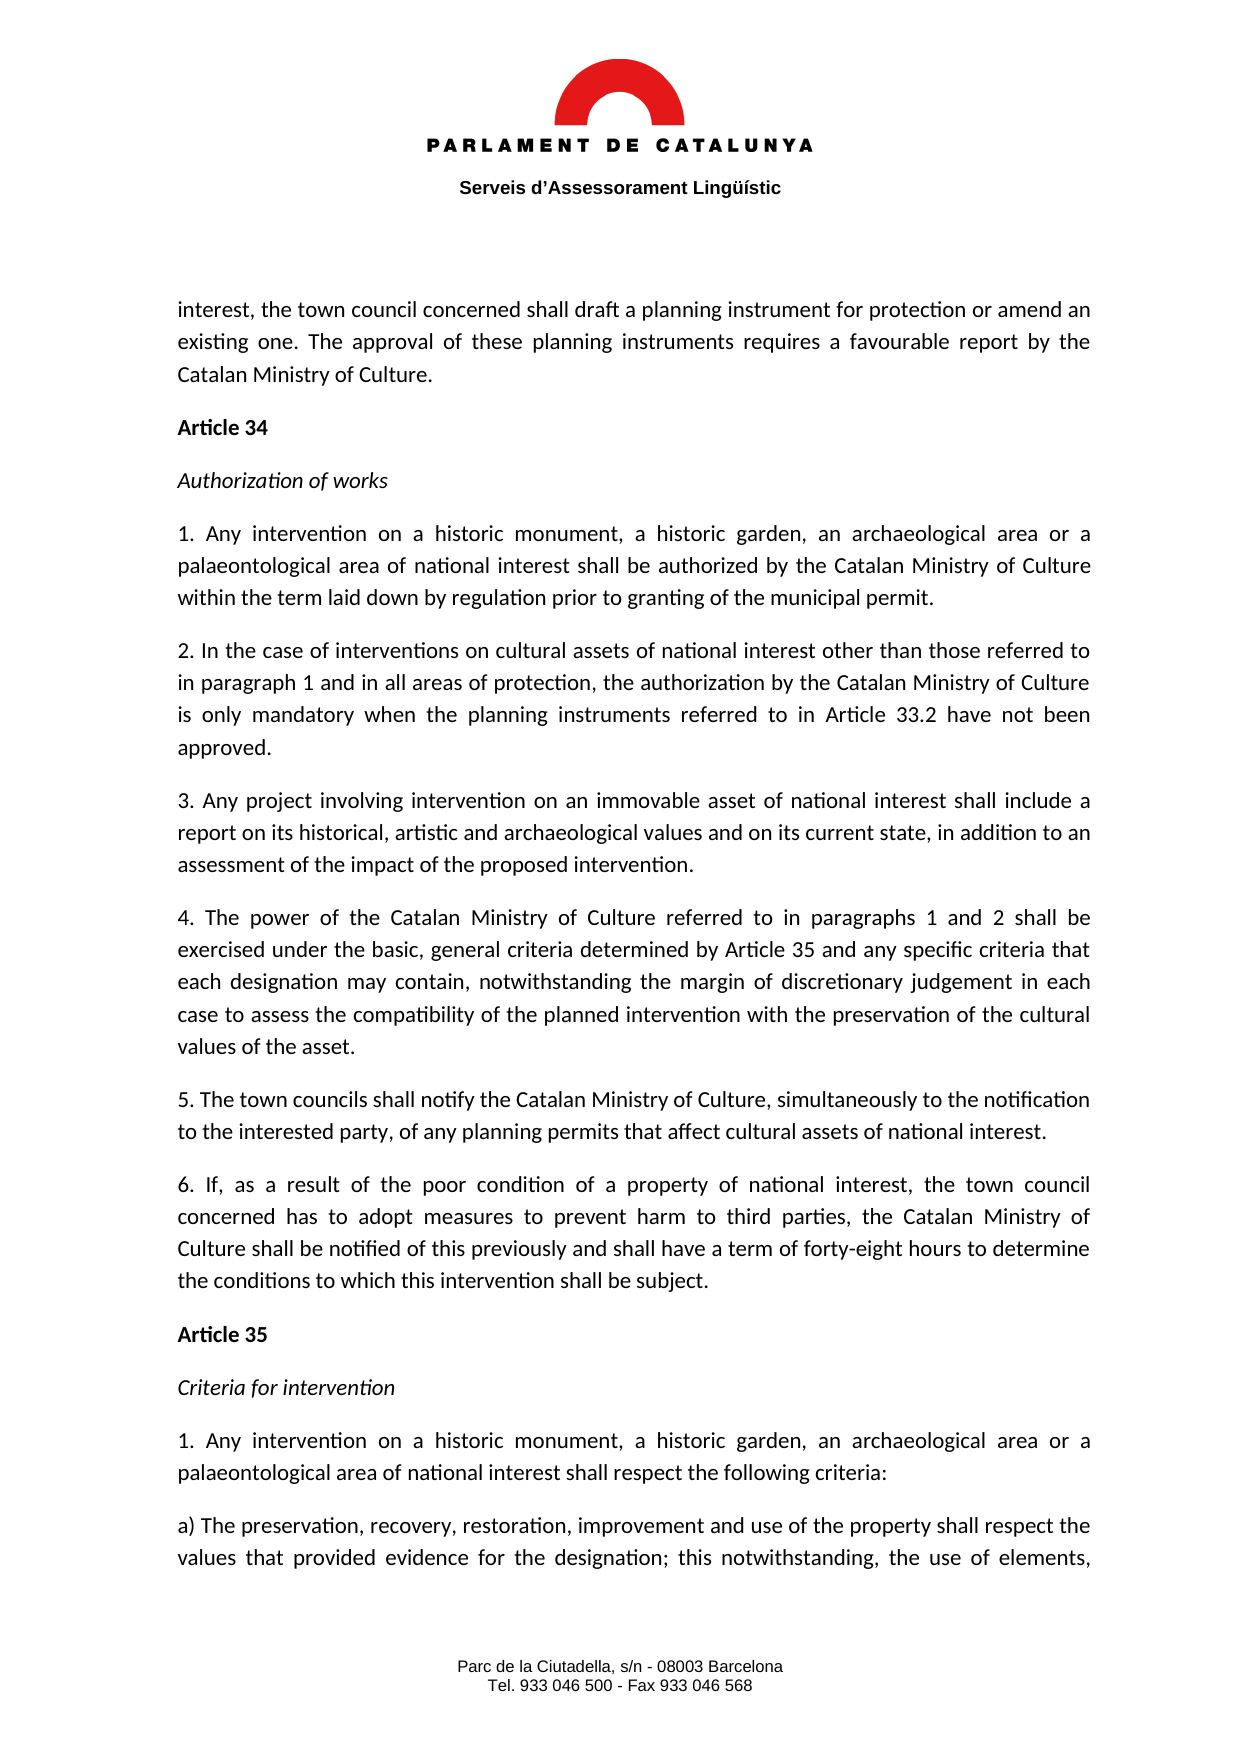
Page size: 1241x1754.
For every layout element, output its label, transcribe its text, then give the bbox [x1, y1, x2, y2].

text Article 35 [177, 1320, 1092, 1348]
text 1. Any intervention on a historic monument, a historic garden, an archaeological area or a palaeontological area of ​​national interest shall be authorized by the Catalan Ministry of Culture within the term laid down by regulation prior to granting of the municipal permit. [177, 519, 1092, 611]
text 2. In the case of interventions on cultural assets of national interest other than those referred to in paragraph 1 and in all areas of protection, the authorization by the Catalan Ministry of Culture is only mandatory when the planning instruments referred to in Article 33.2 have not been approved. [177, 636, 1092, 761]
text Authorization of works [177, 466, 1092, 494]
text 4. The power of the Catalan Ministry of Culture referred to in paragraphs 1 and 2 shall be exercised under the basic, general criteria determined by Article 35 and any specific criteria that each designation may contain, notwithstanding the margin of discretionary judgement in each case to assess the compatibility of the planned intervention with the preservation of the cultural values of the asset. [177, 903, 1092, 1060]
text Criteria for intervention [177, 1373, 1092, 1401]
text 5. The town councils shall notify the Catalan Ministry of Culture, simultaneously to the notification to the interested party, of any planning permits that affect cultural assets of national interest. [177, 1085, 1092, 1145]
text 3. Any project involving intervention on an immovable asset of national interest shall include a report on its historical, artistic and archaeological values and on its current state, in addition to an assessment of the impact of the proposed intervention. [177, 786, 1092, 878]
text Article 34 [177, 413, 1092, 441]
text 6. If, as a result of the poor condition of a property of national interest, the town council concerned has to adopt measures to prevent harm to third parties, the Catalan Ministry of Culture shall be notified of this previously and shall have a term of forty-eight hours to determine the conditions to which this intervention shall be subject. [177, 1170, 1092, 1295]
picture [427, 59, 813, 152]
text 1. Any intervention on a historic monument, a historic garden, an archaeological area or a palaeontological area of ​​national interest shall respect the following criteria: [177, 1426, 1092, 1486]
